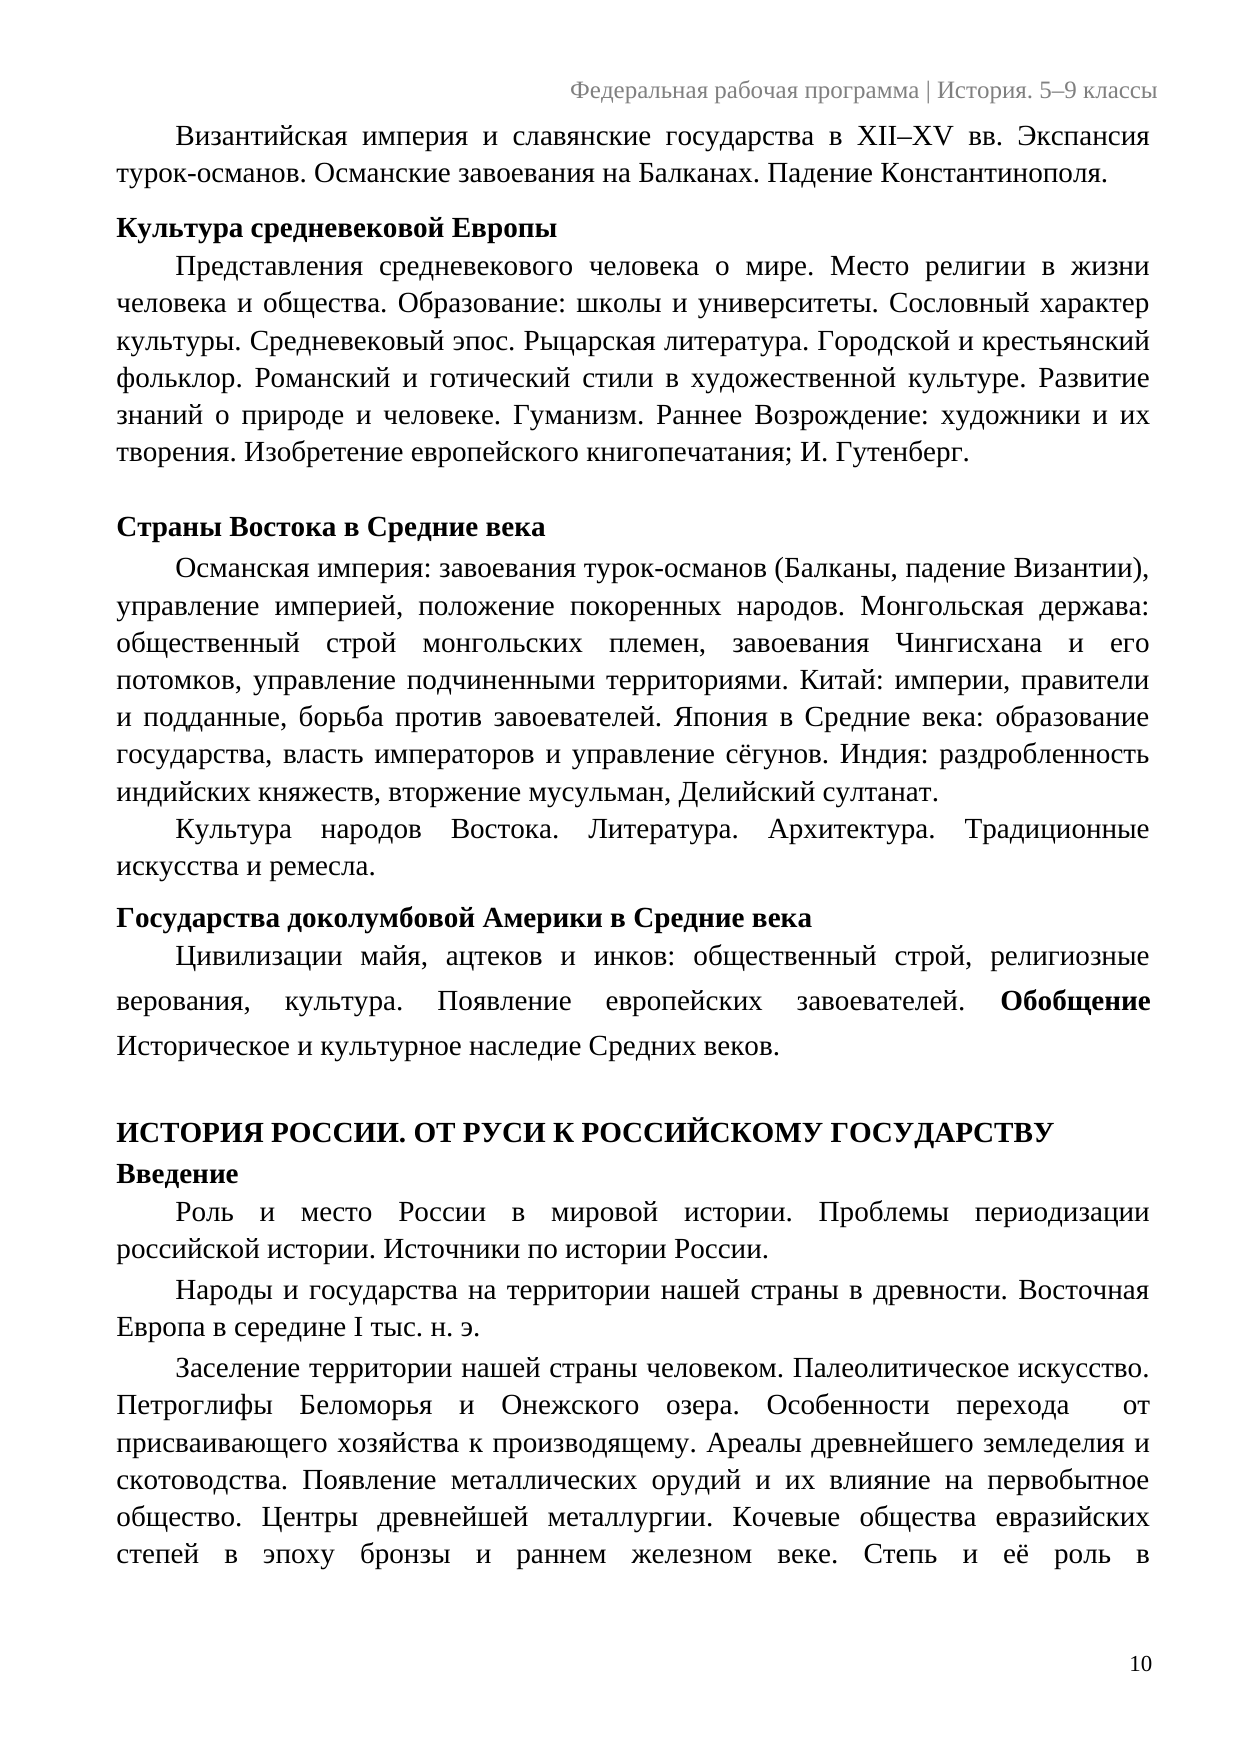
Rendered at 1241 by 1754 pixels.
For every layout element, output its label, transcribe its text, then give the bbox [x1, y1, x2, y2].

text Роль и место России в мировой истории. Проблемы периодизации российской истории. Источники по истории России. [116, 1194, 1151, 1264]
text Народы и государства на территории нашей страны в древности. Восточная Европа в середине I тыс. н. э. [116, 1272, 1151, 1343]
text Представления средневекового человека о мире. Место религии в жизни человека и общества. Образование: школы и университеты. Сословный характер культуры. Средневековый эпос. Рыцарская литература. Городской и крестьянский фольклор. Романский и готический стили в художественной культуре. Развитие знаний о природе и человеке. Гуманизм. Раннее Возрождение: художники и их творения. Изобретение европейского книгопечатания; И. Гутенберг. [116, 248, 1151, 468]
text Османская империя: завоевания турок-османов (Балканы, падение Византии), управление империей, положение покоренных народов. Монгольская держава: общественный строй монгольских племен, завоевания Чингисхана и его потомков, управление подчиненными территориями. Китай: империи, правители и подданные, борьба против завоевателей. Япония в Средние века: образование государства, власть императоров и управление сёгунов. Индия: раздробленность индийских княжеств, вторжение мусульман, Делийский султанат. [116, 551, 1151, 807]
text Культура народов Востока. Литература. Архитектура. Традиционные искусства и ремесла. [116, 811, 1151, 882]
text Византийская империя и славянские государства в ХII‒ХV вв. Экспансия турок-османов. Османские завоевания на Балканах. Падение Константинополя. [116, 118, 1151, 188]
text Культура средневековой Европы [116, 210, 1159, 244]
text ИСТОРИЯ РОССИИ. ОТ РУСИ К РОССИЙСКОМУ ГОСУДАРСТВУ [116, 1115, 1159, 1148]
text Цивилизации майя, ацтеков и инков: общественный строй, религиозные верования, культура. Появление европейских завоевателей. Обобщение Историческое и культурное наследие Средних веков. [116, 938, 1151, 1062]
text Государства доколумбовой Америки в Средние века [116, 901, 1159, 934]
text Введение [116, 1156, 1159, 1189]
text Страны Востока в Средние века [116, 509, 1159, 543]
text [116, 1350, 1151, 1570]
